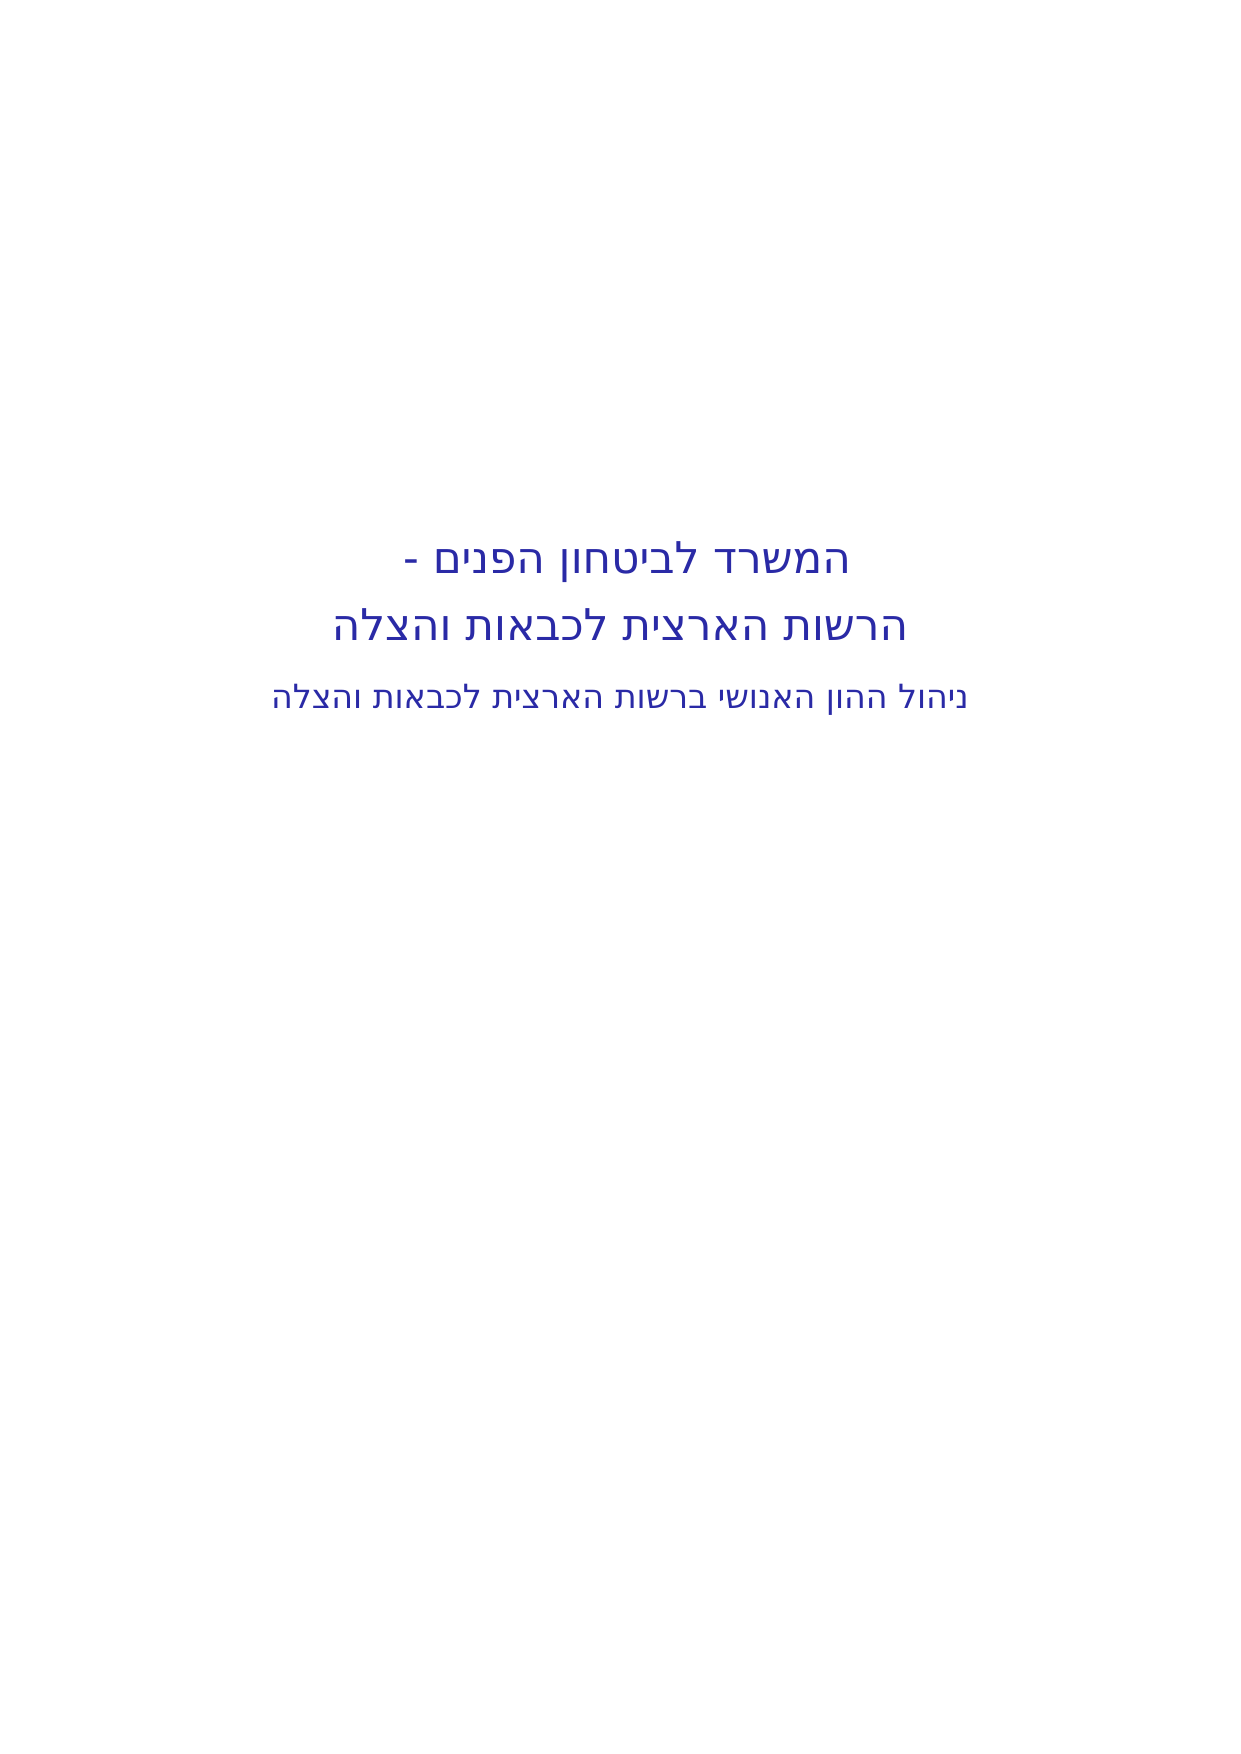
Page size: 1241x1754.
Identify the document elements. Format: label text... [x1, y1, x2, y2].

text ניהול ההון האנושי ברשות הארצית לכבאות והצלה [177, 678, 1063, 717]
text המשרד לביטחון הפנים - הרשות הארצית לכבאות והצלה [177, 533, 1063, 650]
